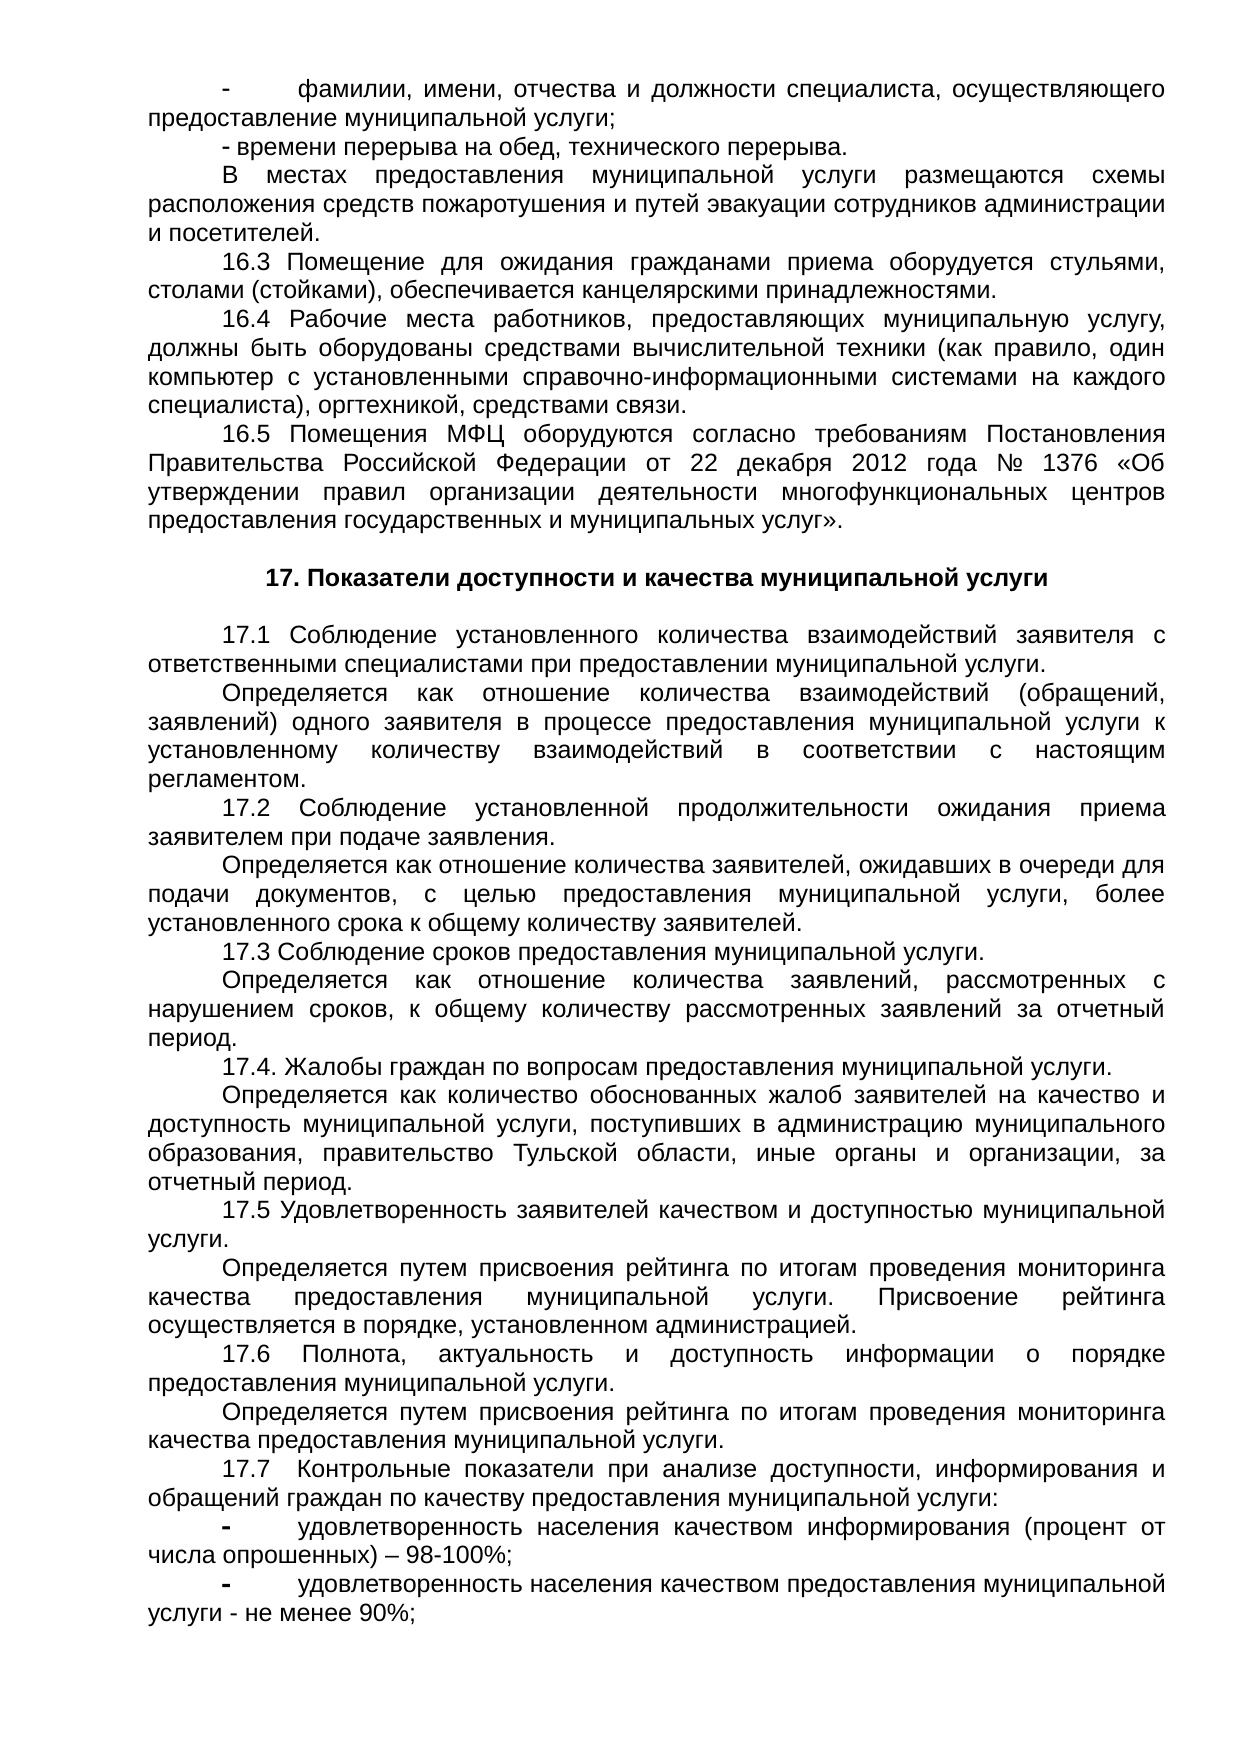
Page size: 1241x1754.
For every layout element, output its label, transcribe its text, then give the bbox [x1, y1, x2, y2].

text 17.7 Контрольные показатели при анализе доступности, информирования и обращений граждан по качеству предоставления муниципальной услуги: [148, 1454, 1166, 1512]
list фамилии, имени, отчества и должности специалиста, осуществляющего предоставление муниципальной услуги; [148, 74, 1166, 131]
text 17.6 Полнота, актуальность и доступность информации о порядке предоставления муниципальной услуги. [148, 1339, 1166, 1397]
text 17.3 Соблюдение сроков предоставления муниципальной услуги. [148, 937, 1166, 965]
text 17.1 Соблюдение установленного количества взаимодействий заявителя с ответственными специалистами при предоставлении муниципальной услуги. [148, 620, 1166, 678]
list удовлетворенность населения качеством предоставления муниципальной услуги - не менее 90%; [148, 1569, 1166, 1627]
text 17.5 Удовлетворенность заявителей качеством и доступностью муниципальной услуги. [148, 1195, 1166, 1253]
text 17.4. Жалобы граждан по вопросам предоставления муниципальной услуги. [148, 1052, 1166, 1080]
text Определяется путем присвоения рейтинга по итогам проведения мониторинга качества предоставления муниципальной услуги. [148, 1397, 1166, 1454]
list удовлетворенность населения качеством информирования (процент от числа опрошенных) – 98-100%; [148, 1512, 1166, 1569]
text 17.2 Соблюдение установленной продолжительности ожидания приема заявителем при подаче заявления. [148, 793, 1166, 850]
text 16.3 Помещение для ожидания гражданами приема оборудуется стульями, столами (стойками), обеспечивается канцелярскими принадлежностями. [148, 247, 1166, 304]
text Определяется как отношение количества взаимодействий (обращений, заявлений) одного заявителя в процессе предоставления муниципальной услуги к установленному количеству взаимодействий в соответствии с настоящим регламентом. [148, 678, 1166, 793]
text Определяется путем присвоения рейтинга по итогам проведения мониторинга качества предоставления муниципальной услуги. Присвоение рейтинга осуществляется в порядке, установленном администрацией. [148, 1253, 1166, 1339]
text Определяется как отношение количества заявлений, рассмотренных с нарушением сроков, к общему количеству рассмотренных заявлений за отчетный период. [148, 965, 1166, 1052]
text В местах предоставления муниципальной услуги размещаются схемы расположения средств пожаротушения и путей эвакуации сотрудников администрации и посетителей. [148, 160, 1166, 247]
text 16.4 Рабочие места работников, предоставляющих муниципальную услугу, должны быть оборудованы средствами вычислительной техники (как правило, один компьютер с установленными справочно-информационными системами на каждого специалиста), оргтехникой, средствами связи. [148, 304, 1166, 419]
text Определяется как отношение количества заявителей, ожидавших в очереди для подачи документов, с целью предоставления муниципальной услуги, более установленного срока к общему количеству заявителей. [148, 850, 1166, 937]
text 16.5 Помещения МФЦ оборудуются согласно требованиям Постановления Правительства Российской Федерации от 22 декабря 2012 года № 1376 «Об утверждении правил организации деятельности многофункциональных центров предоставления государственных и муниципальных услуг». [148, 419, 1166, 534]
text Определяется как количество обоснованных жалоб заявителей на качество и доступность муниципальной услуги, поступивших в администрацию муниципального образования, правительство Тульской области, иные органы и организации, за отчетный период. [148, 1080, 1166, 1195]
text 17. Показатели доступности и качества муниципальной услуги [148, 563, 1166, 592]
list времени перерыва на обед, технического перерыва. [148, 131, 1166, 160]
